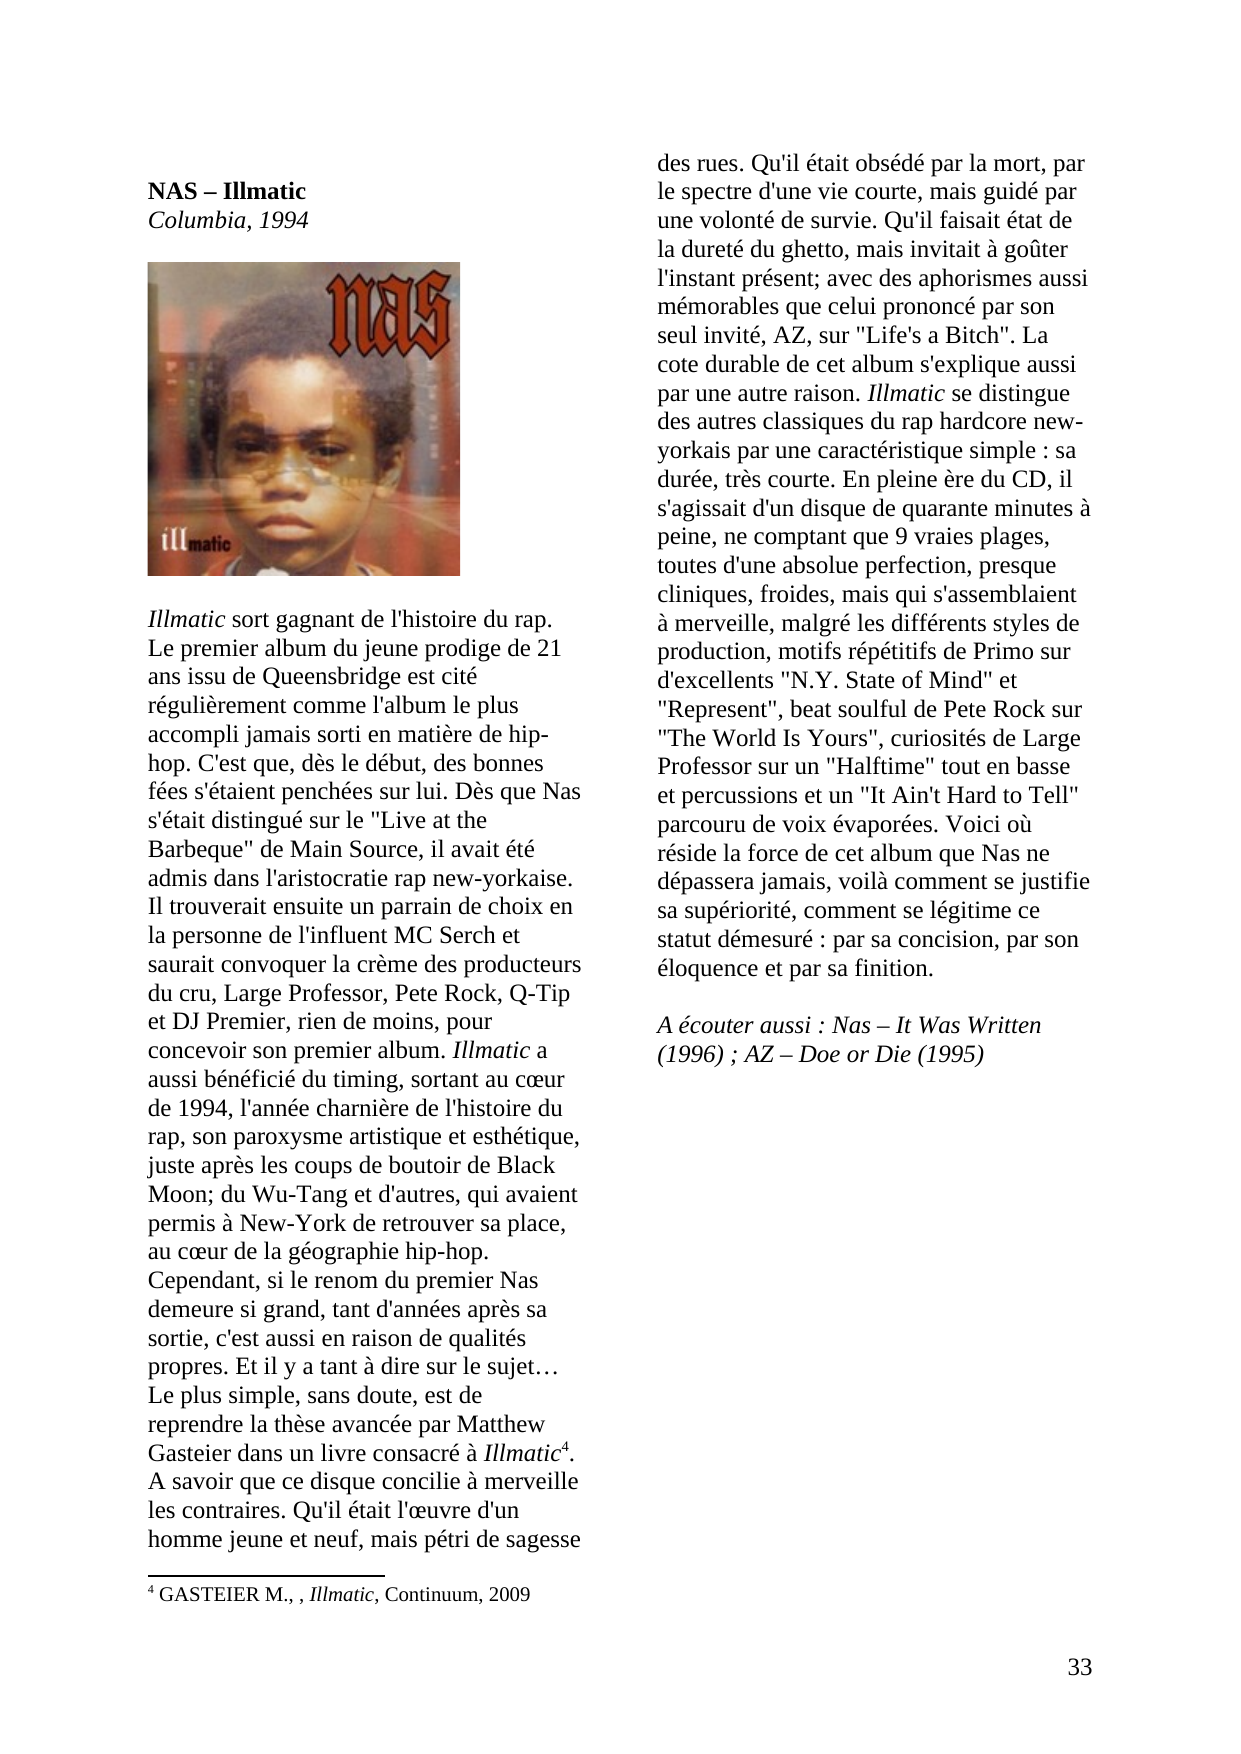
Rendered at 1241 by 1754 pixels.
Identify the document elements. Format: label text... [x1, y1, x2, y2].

subtitle NAS – Illmatic [148, 176, 583, 205]
text Illmatic sort gagnant de l'histoire du rap. Le premier album du jeune prodige de 21 ans issu de Queensbridge est cité régulièrement comme l'album le plus accompli jamais sorti en matière de hip-hop. C'est que, dès le début, des bonnes fées s'étaient penchées sur lui. Dès que Nas s'était distingué sur le "Live at the Barbeque" de Main Source, il avait été admis dans l'aristocratie rap new-yorkaise. Il trouverait ensuite un parrain de choix en la personne de l'influent MC Serch et saurait convoquer la crème des producteurs du cru, Large Professor, Pete Rock, Q-Tip et DJ Premier, rien de moins, pour concevoir son premier album. Illmatic a aussi bénéficié du timing, sortant au cœur de 1994, l'année charnière de l'histoire du rap, son paroxysme artistique et esthétique, juste après les coups de boutoir de Black Moon; du Wu-Tang et d'autres, qui avaient permis à New-York de retrouver sa place, au cœur de la géographie hip-hop. Cependant, si le renom du premier Nas demeure si grand, tant d'années après sa sortie, c'est aussi en raison de qualités propres. Et il y a tant à dire sur le sujet… Le plus simple, sans doute, est de reprendre la thèse avancée par Matthew Gasteier dans un livre consacré à Illmatic. A savoir que ce disque concilie à merveille les contraires. Qu'il était l'œuvre d'un homme jeune et neuf, mais pétri de sagesse des rues. Qu'il était obsédé par la mort, par le spectre d'une vie courte, mais guidé par une volonté de survie. Qu'il faisait état de la dureté du ghetto, mais invitait à goûter l'instant présent; avec des aphorismes aussi mémorables que celui prononcé par son seul invité, AZ, sur "Life's a Bitch". La cote durable de cet album s'explique aussi par une autre raison. Illmatic se distingue des autres classiques du rap hardcore new-yorkais par une caractéristique simple : sa durée, très courte. En pleine ère du CD, il s'agissait d'un disque de quarante minutes à peine, ne comptant que 9 vraies plages, toutes d'une absolue perfection, presque cliniques, froides, mais qui s'assemblaient à merveille, malgré les différents styles de production, motifs répétitifs de Primo sur d'excellents "N.Y. State of Mind" et "Represent", beat soulful de Pete Rock sur "The World Is Yours", curiosités de Large Professor sur un "Halftime" tout en basse et percussions et un "It Ain't Hard to Tell" parcouru de voix évaporées. Voici où réside la force de cet album que Nas ne dépassera jamais, voilà comment se justifie sa supériorité, comment se légitime ce statut démesuré : par sa concision, par son éloquence et par sa finition. [657, 148, 1093, 981]
picture [147, 262, 461, 576]
text Columbia, 1994 [148, 205, 583, 234]
text A écouter aussi : Nas – It Was Written (1996) ; AZ – Doe or Die (1995) [657, 1010, 1093, 1068]
text Illmatic sort gagnant de l'histoire du rap. Le premier album du jeune prodige de 21 ans issu de Queensbridge est cité régulièrement comme l'album le plus accompli jamais sorti en matière de hip-hop. C'est que, dès le début, des bonnes fées s'étaient penchées sur lui. Dès que Nas s'était distingué sur le "Live at the Barbeque" de Main Source, il avait été admis dans l'aristocratie rap new-yorkaise. Il trouverait ensuite un parrain de choix en la personne de l'influent MC Serch et saurait convoquer la crème des producteurs du cru, Large Professor, Pete Rock, Q-Tip et DJ Premier, rien de moins, pour concevoir son premier album. Illmatic a aussi bénéficié du timing, sortant au cœur de 1994, l'année charnière de l'histoire du rap, son paroxysme artistique et esthétique, juste après les coups de boutoir de Black Moon; du Wu-Tang et d'autres, qui avaient permis à New-York de retrouver sa place, au cœur de la géographie hip-hop. Cependant, si le renom du premier Nas demeure si grand, tant d'années après sa sortie, c'est aussi en raison de qualités propres. Et il y a tant à dire sur le sujet… Le plus simple, sans doute, est de reprendre la thèse avancée par Matthew Gasteier dans un livre consacré à Illmatic. A savoir que ce disque concilie à merveille les contraires. Qu'il était l'œuvre d'un homme jeune et neuf, mais pétri de sagesse des rues. Qu'il était obsédé par la mort, par le spectre d'une vie courte, mais guidé par une volonté de survie. Qu'il faisait état de la dureté du ghetto, mais invitait à goûter l'instant présent; avec des aphorismes aussi mémorables que celui prononcé par son seul invité, AZ, sur "Life's a Bitch". La cote durable de cet album s'explique aussi par une autre raison. Illmatic se distingue des autres classiques du rap hardcore new-yorkais par une caractéristique simple : sa durée, très courte. En pleine ère du CD, il s'agissait d'un disque de quarante minutes à peine, ne comptant que 9 vraies plages, toutes d'une absolue perfection, presque cliniques, froides, mais qui s'assemblaient à merveille, malgré les différents styles de production, motifs répétitifs de Primo sur d'excellents "N.Y. State of Mind" et "Represent", beat soulful de Pete Rock sur "The World Is Yours", curiosités de Large Professor sur un "Halftime" tout en basse et percussions et un "It Ain't Hard to Tell" parcouru de voix évaporées. Voici où réside la force de cet album que Nas ne dépassera jamais, voilà comment se justifie sa supériorité, comment se légitime ce statut démesuré : par sa concision, par son éloquence et par sa finition. [148, 604, 583, 1553]
